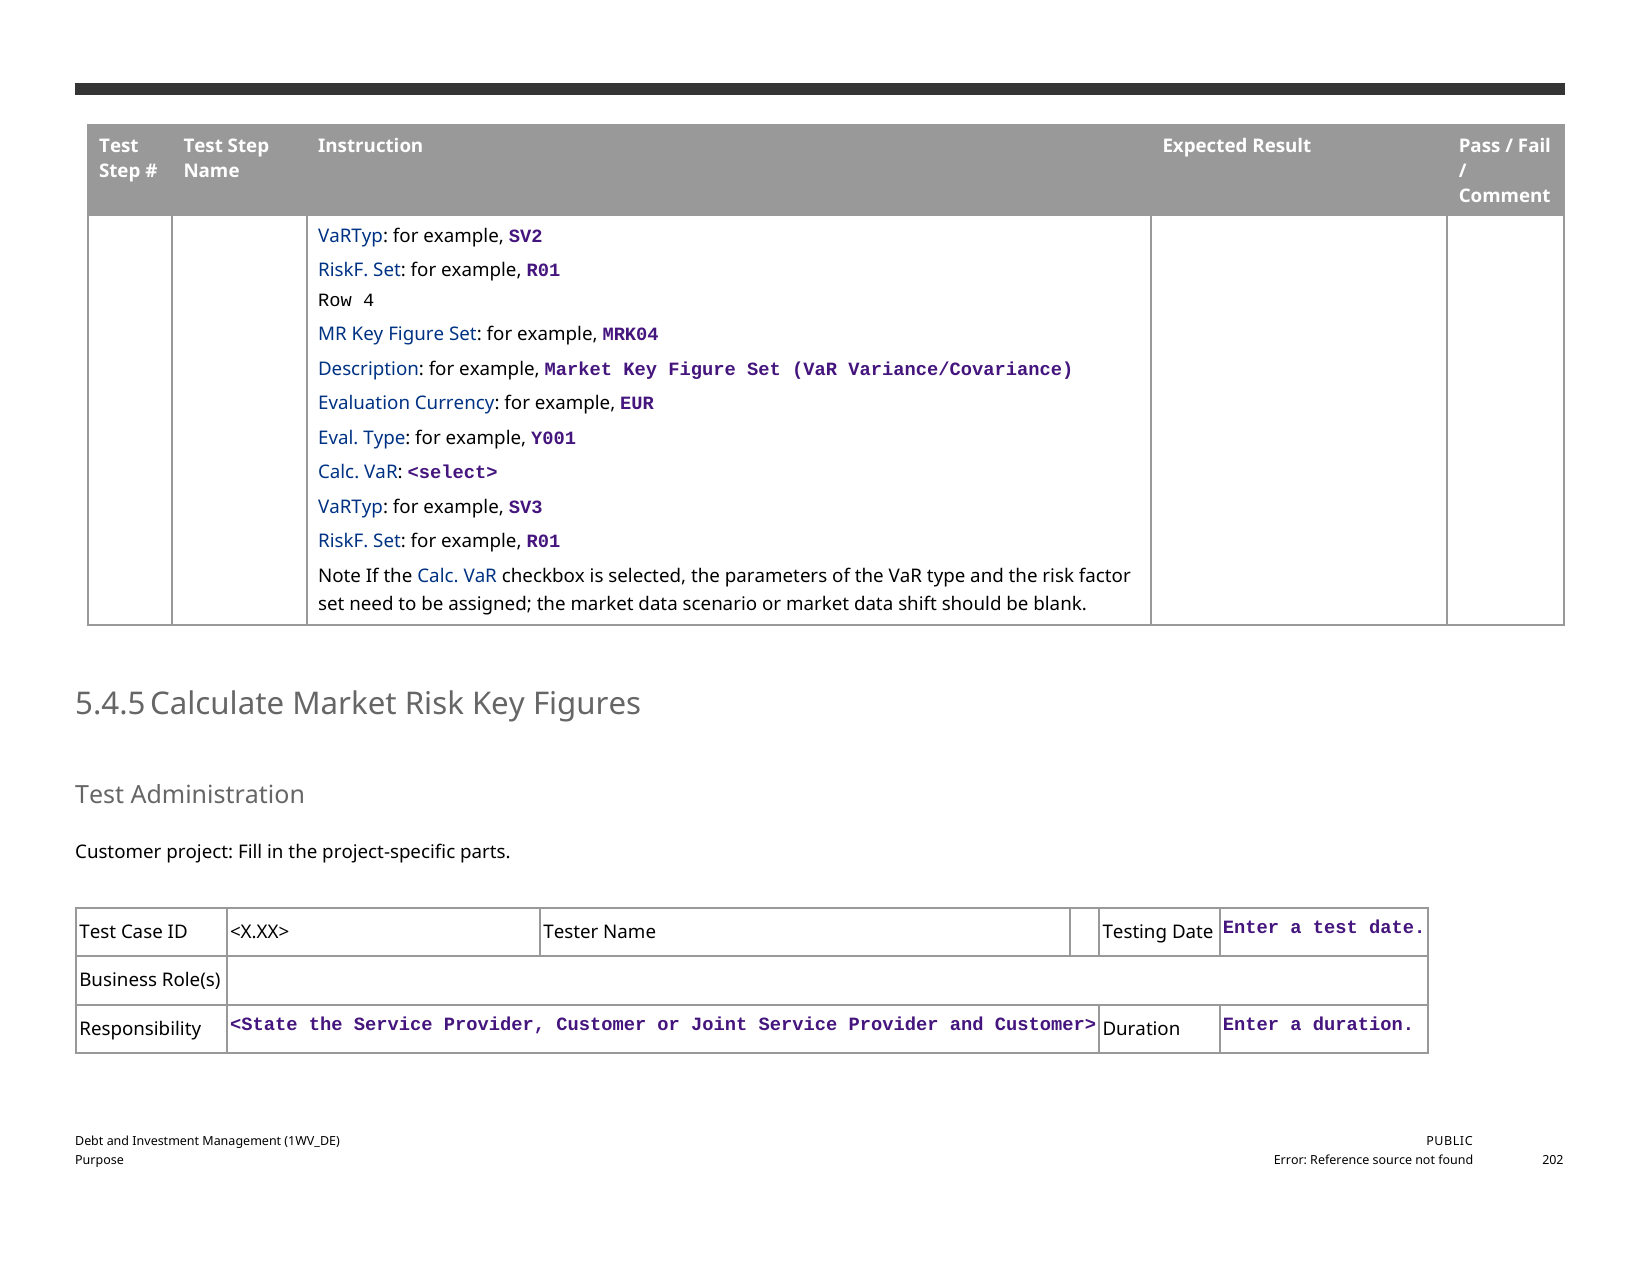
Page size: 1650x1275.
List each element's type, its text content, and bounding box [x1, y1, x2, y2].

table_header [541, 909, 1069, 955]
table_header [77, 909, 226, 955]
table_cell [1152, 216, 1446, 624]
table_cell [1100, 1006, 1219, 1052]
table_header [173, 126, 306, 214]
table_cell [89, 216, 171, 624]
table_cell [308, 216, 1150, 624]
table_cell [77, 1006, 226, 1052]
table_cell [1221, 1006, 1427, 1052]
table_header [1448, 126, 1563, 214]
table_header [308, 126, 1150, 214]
title Test Administration [75, 780, 1565, 809]
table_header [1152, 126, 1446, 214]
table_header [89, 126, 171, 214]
text Customer project: Fill in the project-specific parts. [75, 838, 1565, 864]
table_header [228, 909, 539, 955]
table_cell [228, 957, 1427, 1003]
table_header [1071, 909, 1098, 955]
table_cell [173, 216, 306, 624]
subtitle Calculate Market Risk Key Figures [75, 684, 1565, 722]
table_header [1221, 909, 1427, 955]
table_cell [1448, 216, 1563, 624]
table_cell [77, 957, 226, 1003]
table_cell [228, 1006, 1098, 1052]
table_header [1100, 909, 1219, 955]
